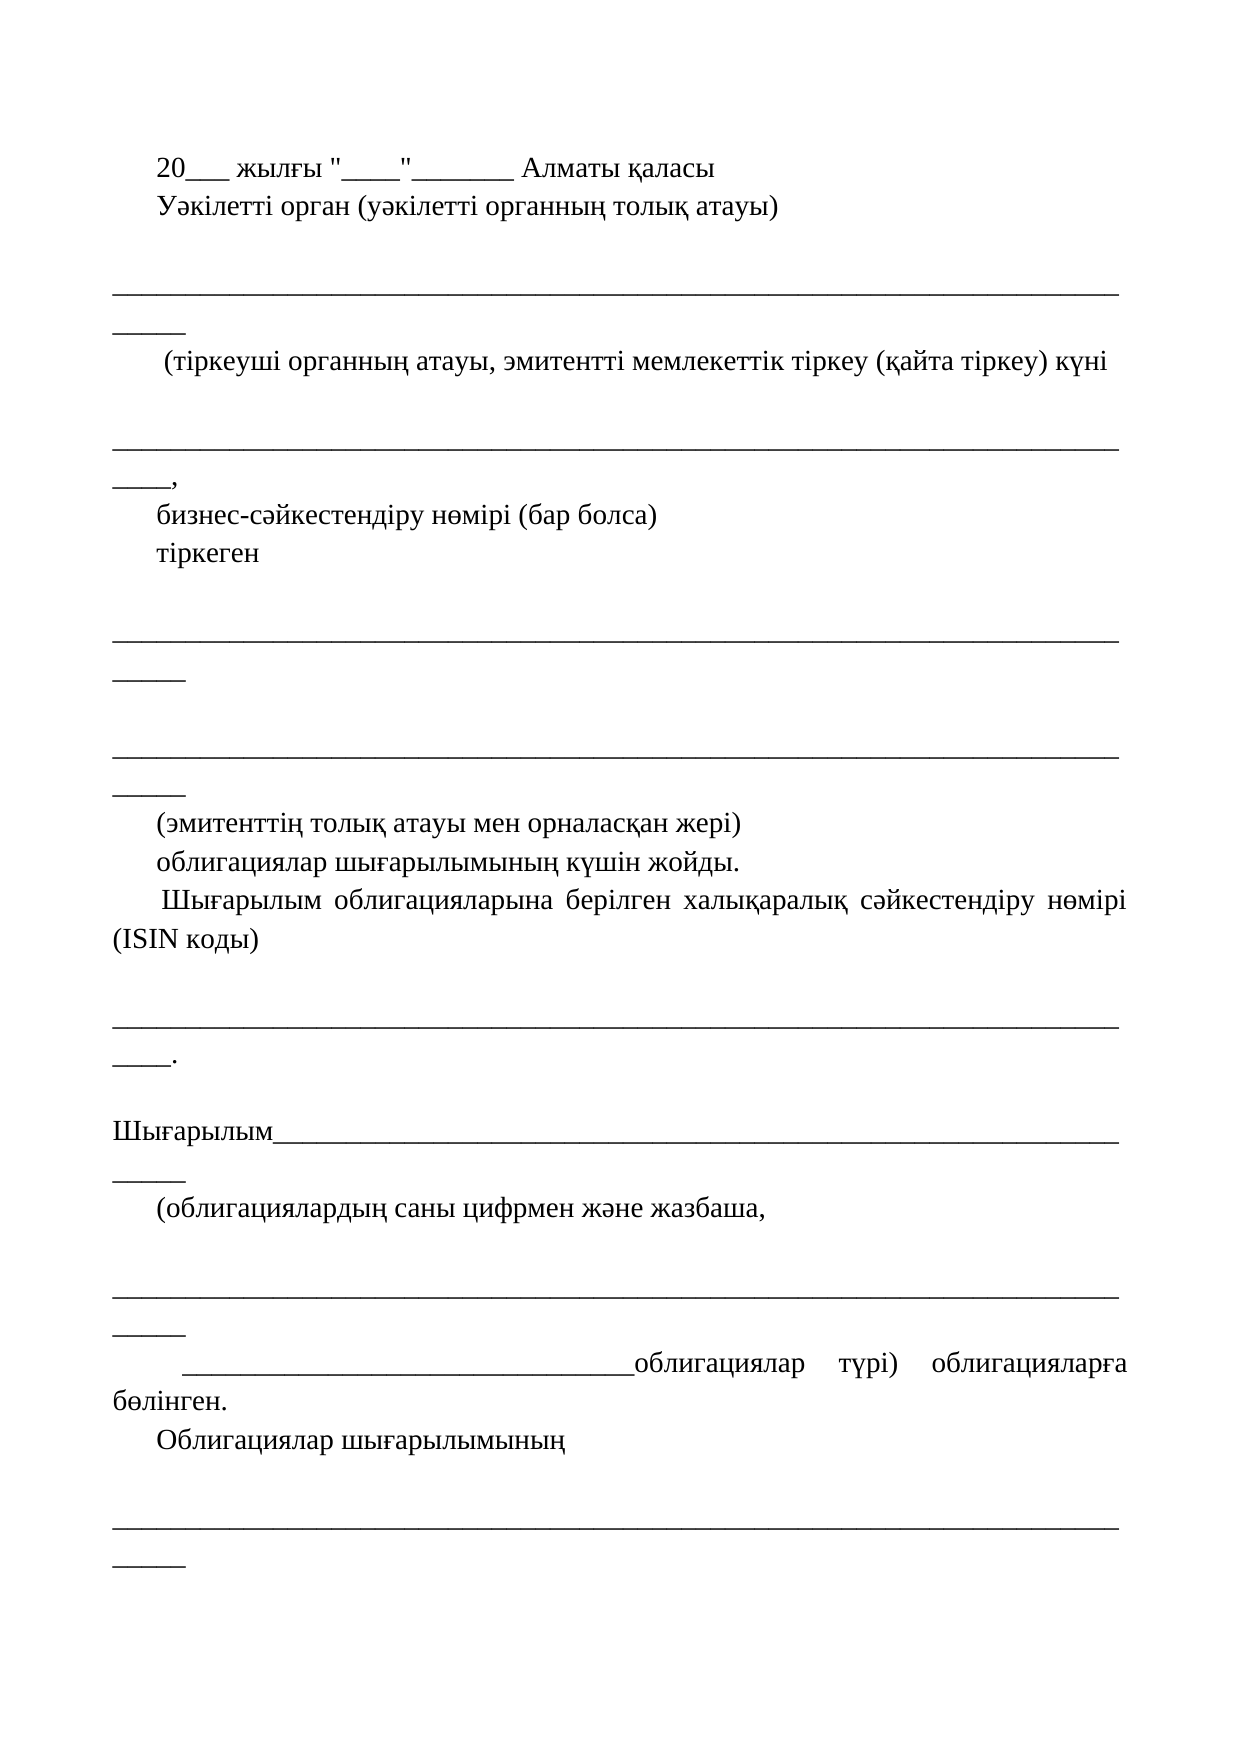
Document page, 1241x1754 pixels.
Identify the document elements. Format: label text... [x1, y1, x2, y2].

text Уәкілетті орган (уәкілетті органның толық атауы) [112, 188, 1128, 222]
text _________________________________________________________________________, [112, 381, 1128, 492]
text _________________________________________________________________________. [112, 959, 1128, 1070]
text _______________________________облигациялар түрі) облигацияларға бөлінген. [112, 1345, 1128, 1417]
text (тіркеуші органның атауы, эмитентті мемлекеттік тіркеу (қайта тіркеу) күні [112, 343, 1128, 376]
text __________________________________________________________________________ [112, 574, 1128, 684]
text тіркеген [112, 535, 1128, 569]
text (эмитенттің толық атауы мен орналасқан жері) [112, 805, 1128, 839]
text __________________________________________________________________________ [112, 1460, 1128, 1571]
text Облигациялар шығарылымының [112, 1422, 1128, 1455]
text (облигациялардың саны цифрмен және жазбаша, [112, 1191, 1128, 1224]
text Шығарылым_______________________________________________________________ [112, 1075, 1128, 1186]
text __________________________________________________________________________ [112, 1229, 1128, 1340]
text __________________________________________________________________________ [112, 689, 1128, 800]
text 20___ жылғы "____"_______ Алматы қаласы [112, 150, 1128, 183]
text Шығарылым облигацияларына берілген халықаралық сәйкестендіру нөмірі (ІSІN коды) [112, 882, 1128, 954]
text облигациялар шығарылымының күшін жойды. [112, 844, 1128, 877]
text __________________________________________________________________________ [112, 227, 1128, 338]
text бизнес-сәйкестендіру нөмірі (бар болса) [112, 497, 1128, 530]
